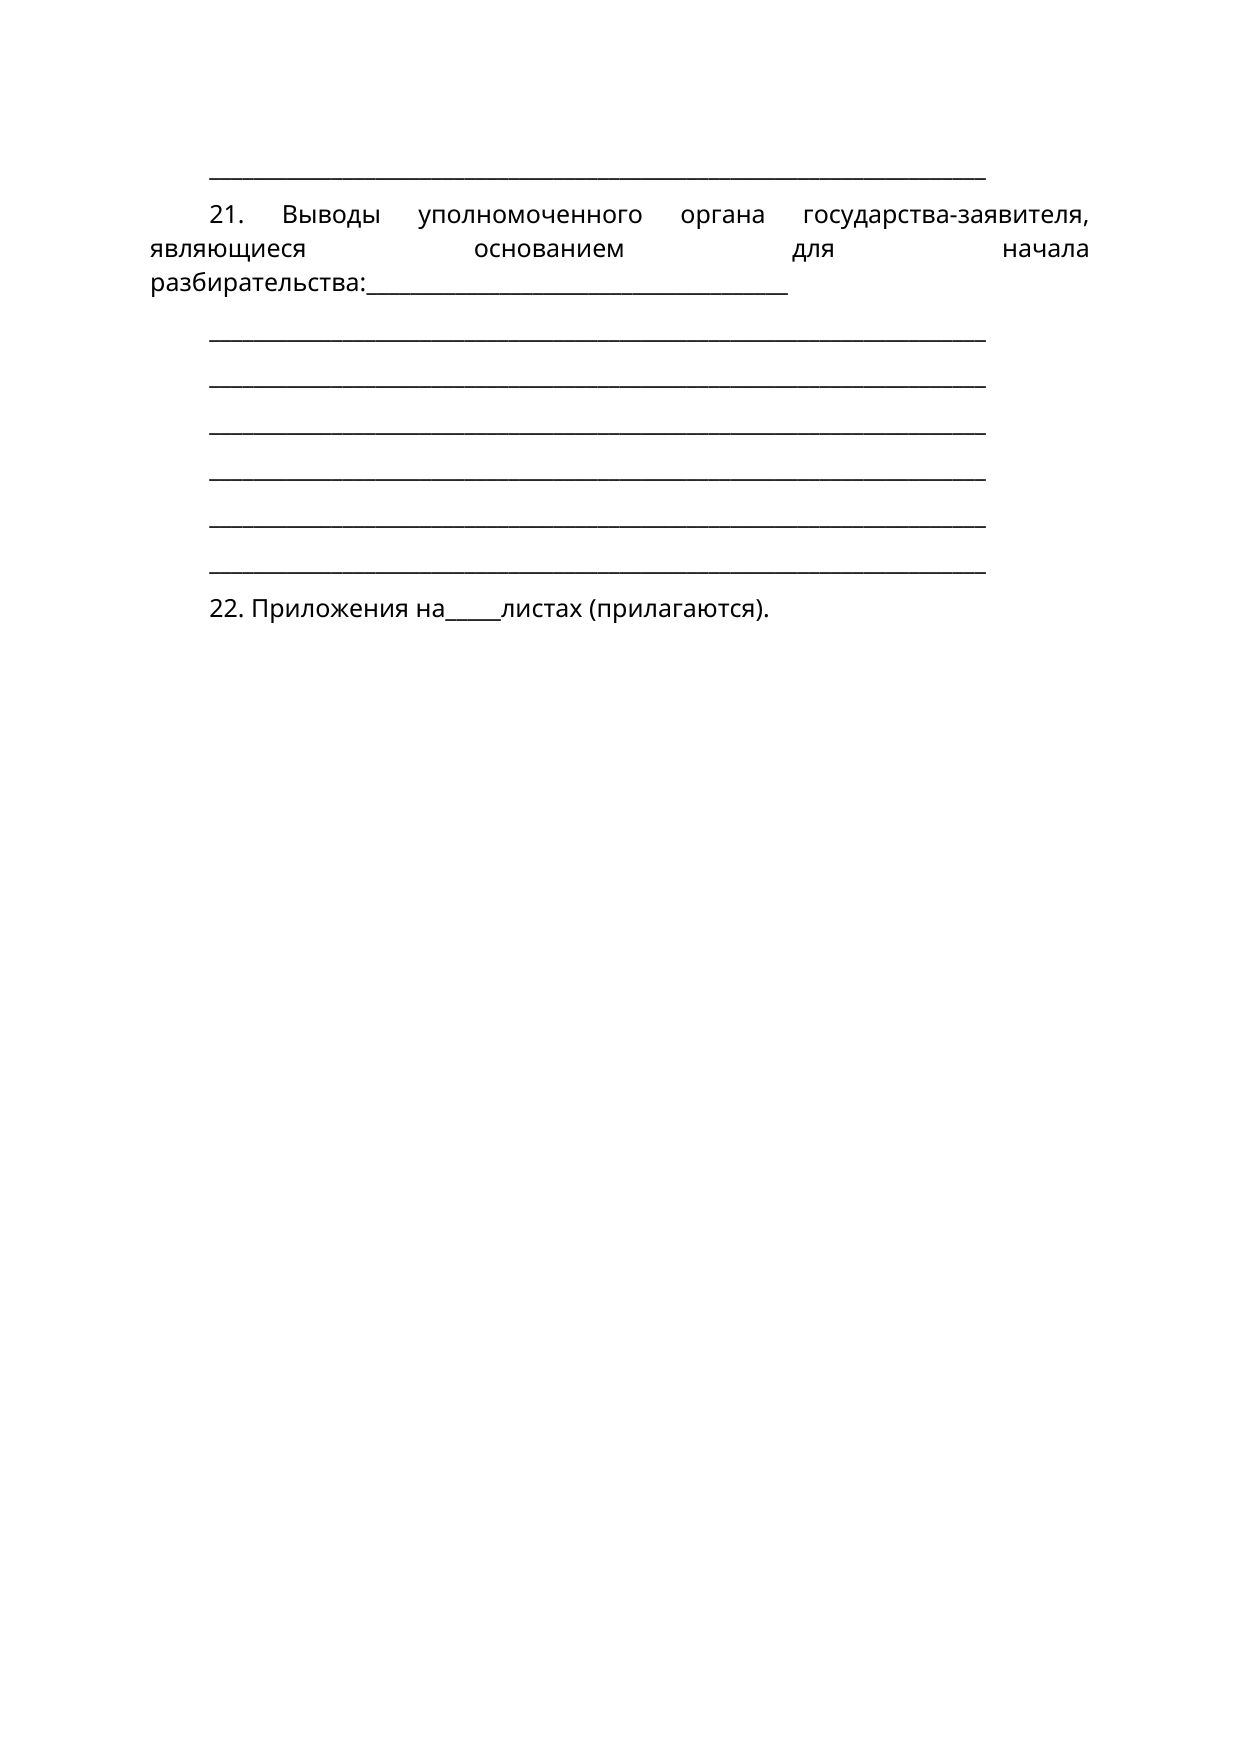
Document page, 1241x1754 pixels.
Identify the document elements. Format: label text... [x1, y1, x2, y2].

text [150, 150, 1090, 184]
text 22. Приложения на_____листах (прилагаются). [150, 591, 1090, 625]
text ______________________________________________________________________ [150, 311, 1090, 345]
text ______________________________________________________________________ [150, 497, 1090, 532]
text ______________________________________________________________________ [150, 358, 1090, 392]
text ______________________________________________________________________ [150, 451, 1090, 485]
text ______________________________________________________________________ [150, 544, 1090, 578]
text ______________________________________________________________________ [150, 404, 1090, 438]
text 21. Выводы уполномоченного органа государства-заявителя, являющиеся основанием для начала разбирательства:______________________________________ [150, 197, 1090, 299]
